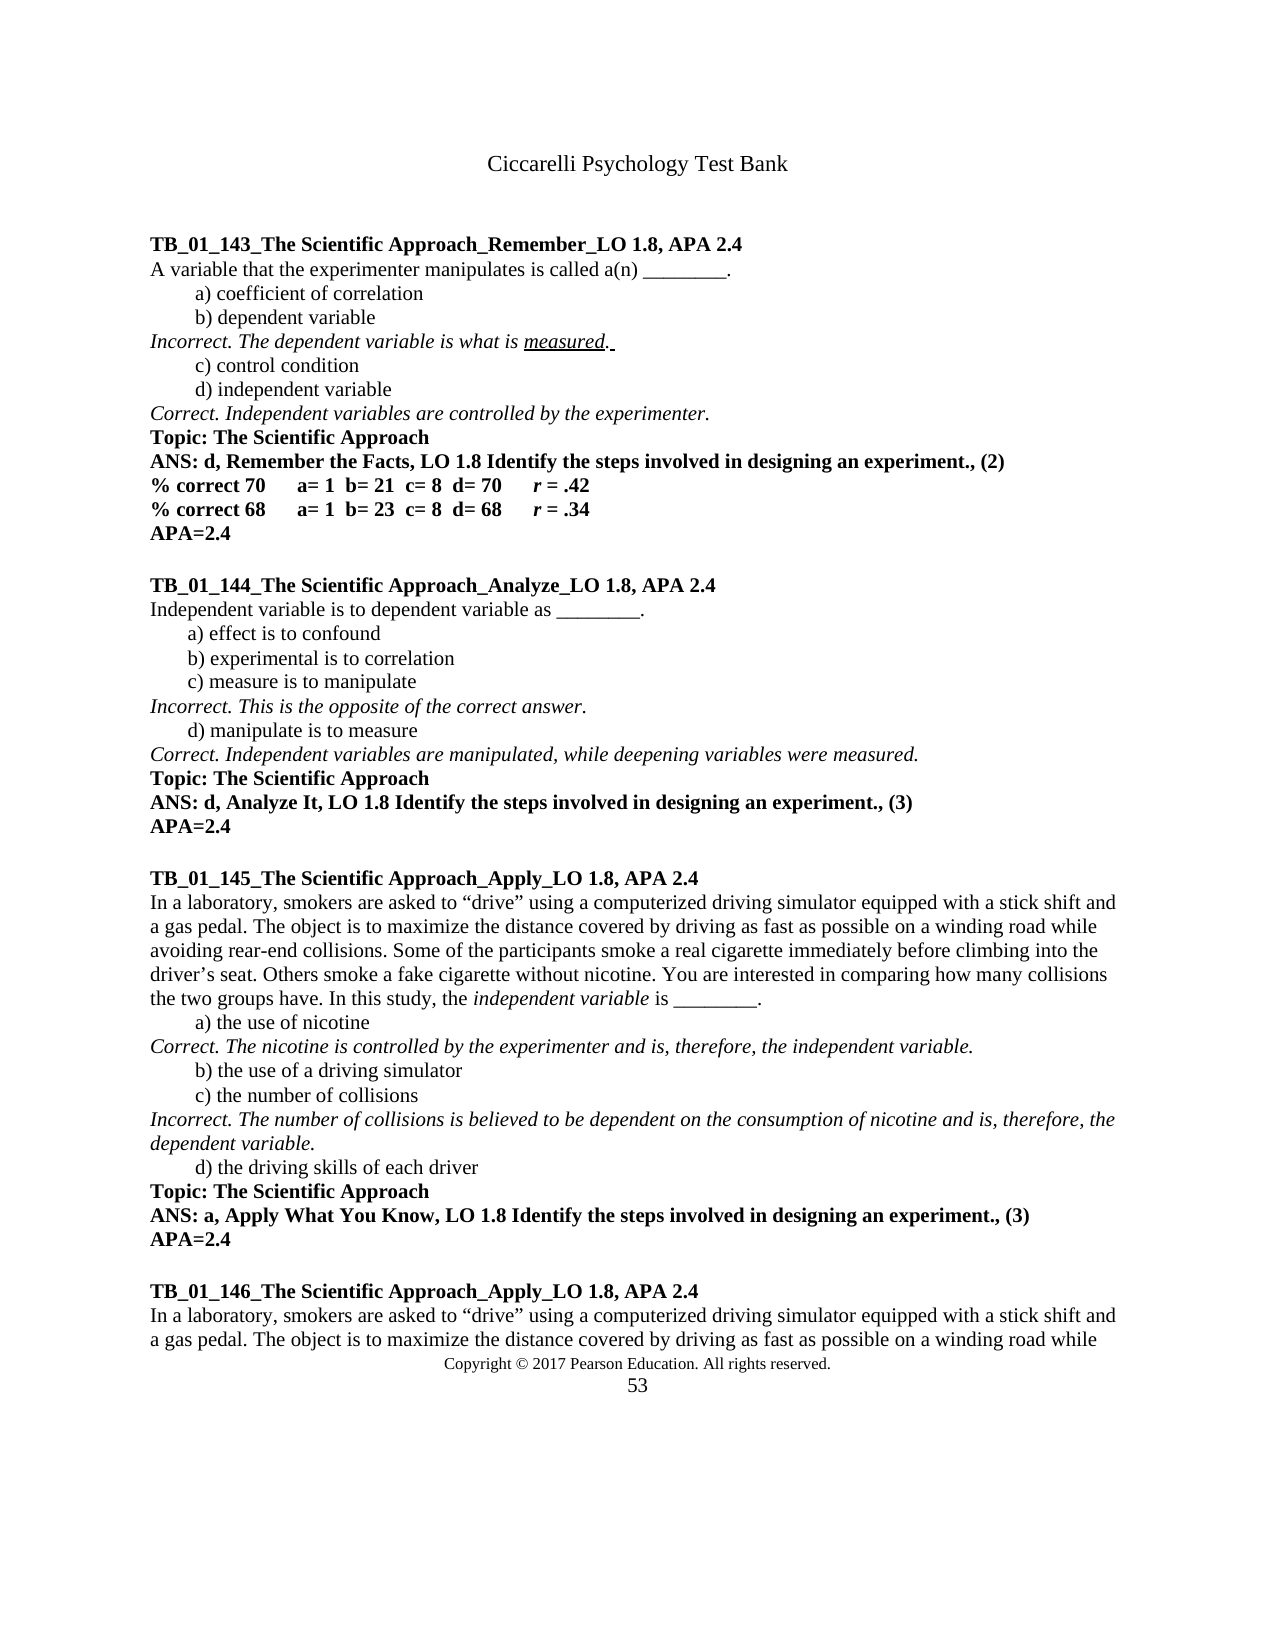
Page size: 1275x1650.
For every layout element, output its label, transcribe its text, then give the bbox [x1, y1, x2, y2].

text c) measure is to manipulate [187, 669, 1125, 693]
text c) the number of collisions [150, 1082, 1125, 1107]
text b) the use of a driving simulator [150, 1058, 1125, 1082]
text a) coefficient of correlation [150, 281, 1125, 304]
text Correct. Independent variables are manipulated, while deepening variables were measured. [150, 742, 1125, 766]
text d) manipulate is to measure [187, 718, 1125, 742]
text Incorrect. The number of collisions is believed to be dependent on the consumption of nicotine and is, therefore, the dependent variable. [150, 1107, 1125, 1155]
text d) independent variable [150, 377, 1125, 401]
text Topic: The Scientific Approach ANS: a, Apply What You Know, LO 1.8 Identify the steps involved in designing an experiment., (3) [150, 1179, 1125, 1227]
text In a laboratory, smokers are asked to “drive” using a computerized driving simulator equipped with a stick shift and a gas pedal. The object is to maximize the distance covered by driving as fast as possible on a winding road while avoiding rear-end collisions. Some of the participants smoke a real cigarette immediately before climbing into the driver’s seat. Others smoke a fake cigarette without nicotine. You are interested in comparing how many collisions the two groups have. In this study, the independent variable is ________. [150, 890, 1125, 1010]
text APA=2.4 [150, 1227, 1125, 1251]
text Independent variable is to dependent variable as ________. [150, 597, 1125, 621]
text A variable that the experimenter manipulates is called a(n) ________. [150, 256, 1125, 281]
text Topic: The Scientific Approach ANS: d, Analyze It, LO 1.8 Identify the steps involved in designing an experiment., (3) [150, 766, 1125, 814]
text Incorrect. This is the opposite of the correct answer. [150, 693, 1125, 718]
text d) the driving skills of each driver [150, 1155, 1125, 1179]
text a) the use of nicotine [150, 1010, 1125, 1034]
text TB_01_145_The Scientific Approach_Apply_LO 1.8, APA 2.4 [150, 866, 1125, 890]
text APA=2.4 [150, 814, 1125, 838]
text b) dependent variable [150, 304, 1125, 329]
text % correct 70 a= 1 b= 21 c= 8 d= 70 r = .42 [150, 473, 1125, 497]
text b) experimental is to correlation [187, 645, 1125, 669]
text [150, 1303, 1125, 1351]
text TB_01_146_The Scientific Approach_Apply_LO 1.8, APA 2.4 [150, 1279, 1125, 1303]
text c) control condition [150, 353, 1125, 377]
text % correct 68 a= 1 b= 23 c= 8 d= 68 r = .34 [150, 497, 1125, 521]
text Correct. The nicotine is controlled by the experimenter and is, therefore, the independent variable. [150, 1034, 1125, 1058]
text APA=2.4 [150, 521, 1125, 545]
text a) effect is to confound [187, 621, 1125, 645]
text TB_01_143_The Scientific Approach_Remember_LO 1.8, APA 2.4 [150, 232, 1125, 256]
text Incorrect. The dependent variable is what is measured. [150, 329, 1125, 353]
text Topic: The Scientific Approach ANS: d, Remember the Facts, LO 1.8 Identify the steps involved in designing an experiment., (2) [150, 425, 1125, 473]
text Correct. Independent variables are controlled by the experimenter. [150, 401, 1125, 425]
text TB_01_144_The Scientific Approach_Analyze_LO 1.8, APA 2.4 [150, 573, 1125, 597]
